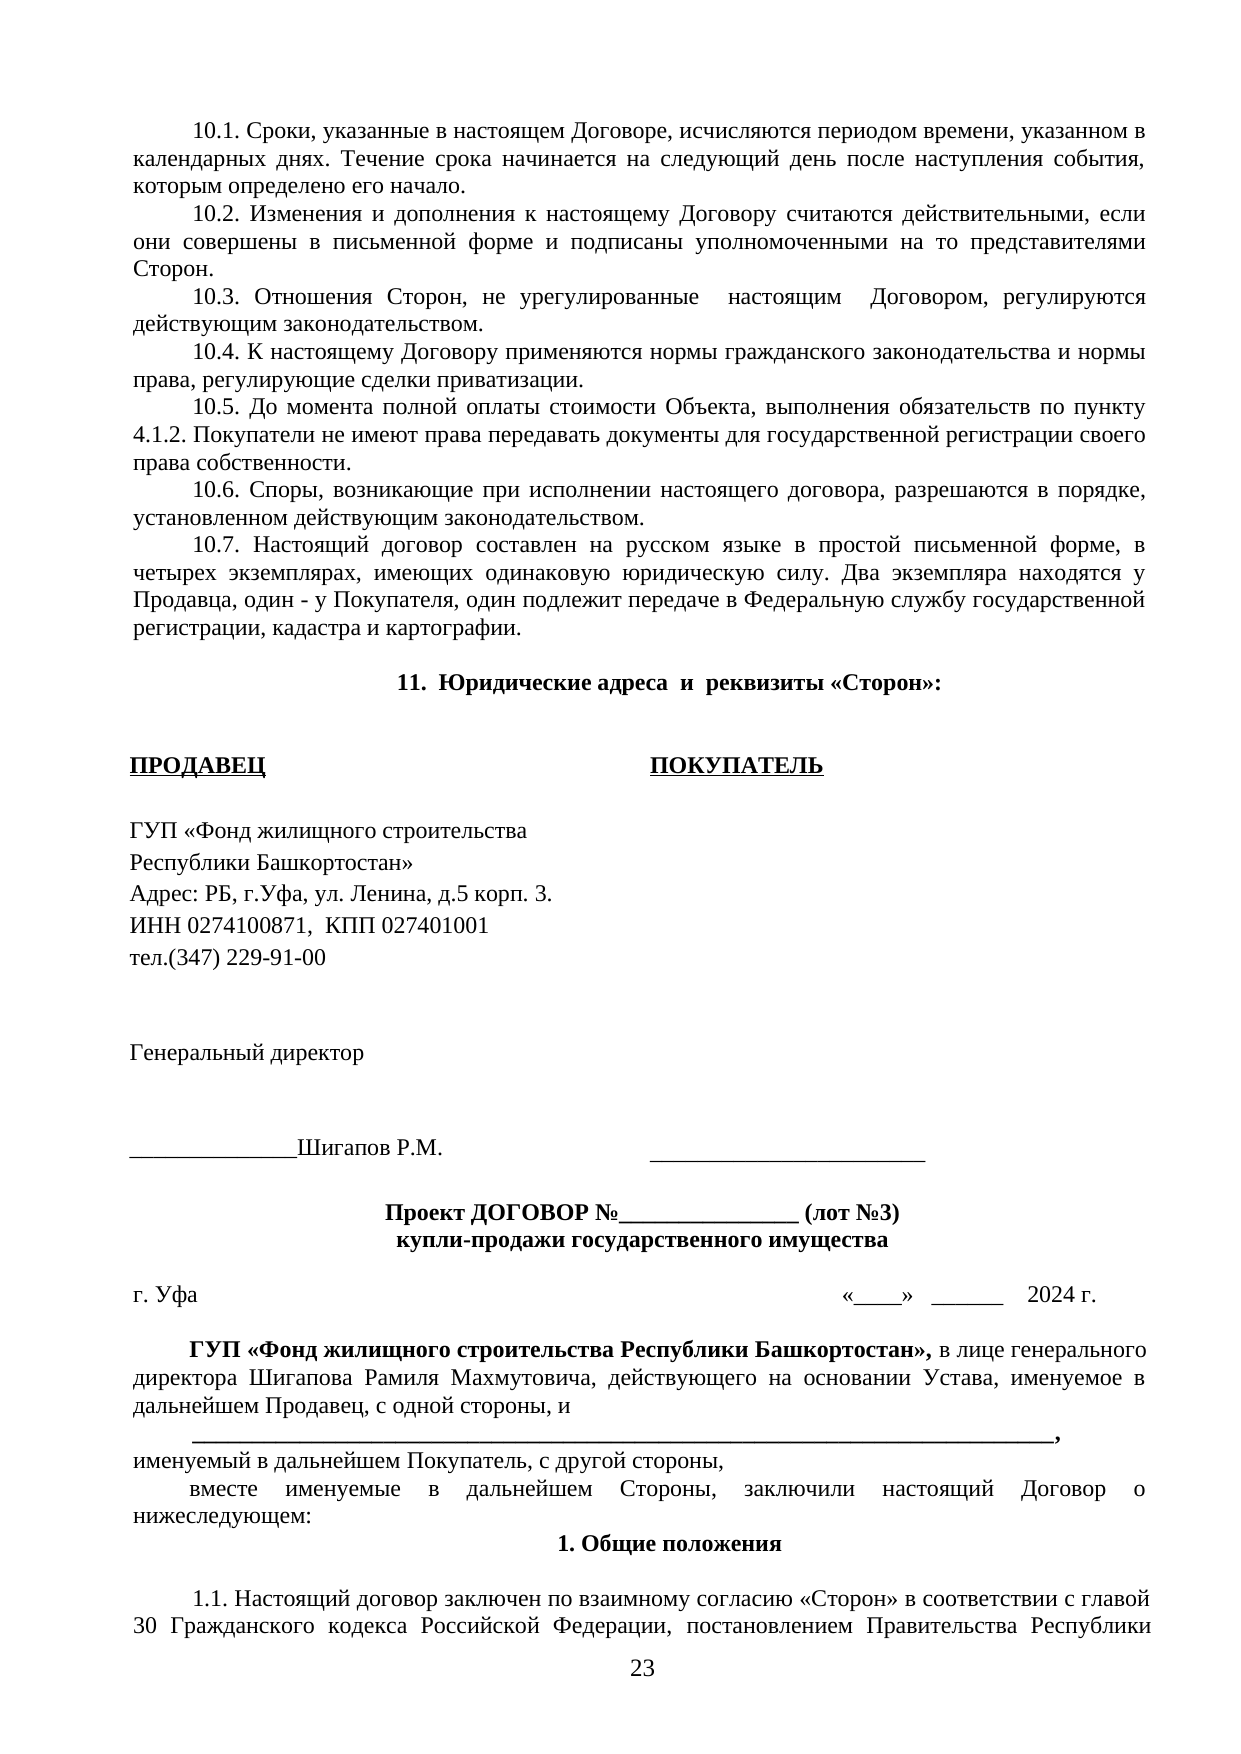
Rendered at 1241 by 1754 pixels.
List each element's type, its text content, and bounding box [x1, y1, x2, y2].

table_header ПОКУПАТЕЛЬ _______________________ [639, 751, 1162, 1169]
text 1. Общие положения [133, 1529, 1147, 1556]
text г. Уфа «____» ______ 2024 г. [133, 1280, 1152, 1308]
text 10.6. Споры, возникающие при исполнении настоящего договора, разрешаются в порядке, установленном действующим законодательством. [133, 475, 1147, 530]
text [133, 1584, 1152, 1639]
text вместе именуемые в дальнейшем Стороны, заключили настоящий Договор о нижеследующем: [133, 1473, 1147, 1529]
text 10.7. Настоящий договор составлен на русском языке в простой письменной форме, в четырех экземплярах, имеющих одинаковую юридическую силу. Два экземпляра находятся у Продавца, один - у Покупателя, один подлежит передаче в Федеральную службу государственной регистрации, кадастра и картографии. [133, 530, 1147, 641]
text купли-продажи государственного имущества [133, 1225, 1152, 1253]
text 10.5. До момента полной оплаты стоимости Объекта, выполнения обязательств по пункту 4.1.2. Покупатели не имеют права передавать документы для государственной регистрации своего права собственности. [133, 392, 1147, 475]
text 10.1. Сроки, указанные в настоящем Договоре, исчисляются периодом времени, указанном в календарных днях. Течение срока начинается на следующий день после наступления события, которым определено его начало. [133, 116, 1147, 199]
text 10.4. К настоящему Договору применяются нормы гражданского законодательства и нормы права, регулирующие сделки приватизации. [133, 337, 1147, 392]
text Проект ДОГОВОР №_______________ (лот №3) [133, 1197, 1152, 1225]
text 10.2. Изменения и дополнения к настоящему Договору считаются действительными, если они совершены в письменной форме и подписаны уполномоченными на то представителями Сторон. [133, 199, 1147, 282]
table_header ПРОДАВЕЦ ГУП «Фонд жилищного строительства Республики Башкортостан» Адрес: РБ, г.Уфа, ул. Ленина, д.5 корп. 3. ИНН 0274100871, КПП 027401001 тел.(347) 229-91-00 Генеральный директор ______________Шигапов Р.М. [118, 751, 638, 1169]
text ГУП «Фонд жилищного строительства Республики Башкортостан», в лице генерального директора Шигапова Рамиля Махмутовича, действующего на основании Устава, именуемое в дальнейшем Продавец, с одной стороны, и [133, 1336, 1147, 1418]
text ________________________________________________________________________, именуемый в дальнейшем Покупатель, с другой стороны, [133, 1418, 1152, 1473]
text 10.3. Отношения Сторон, не урегулированные настоящим Договором, регулируются действующим законодательством. [133, 282, 1147, 337]
text 11. Юридические адреса и реквизиты «Сторон»: [133, 668, 1147, 696]
